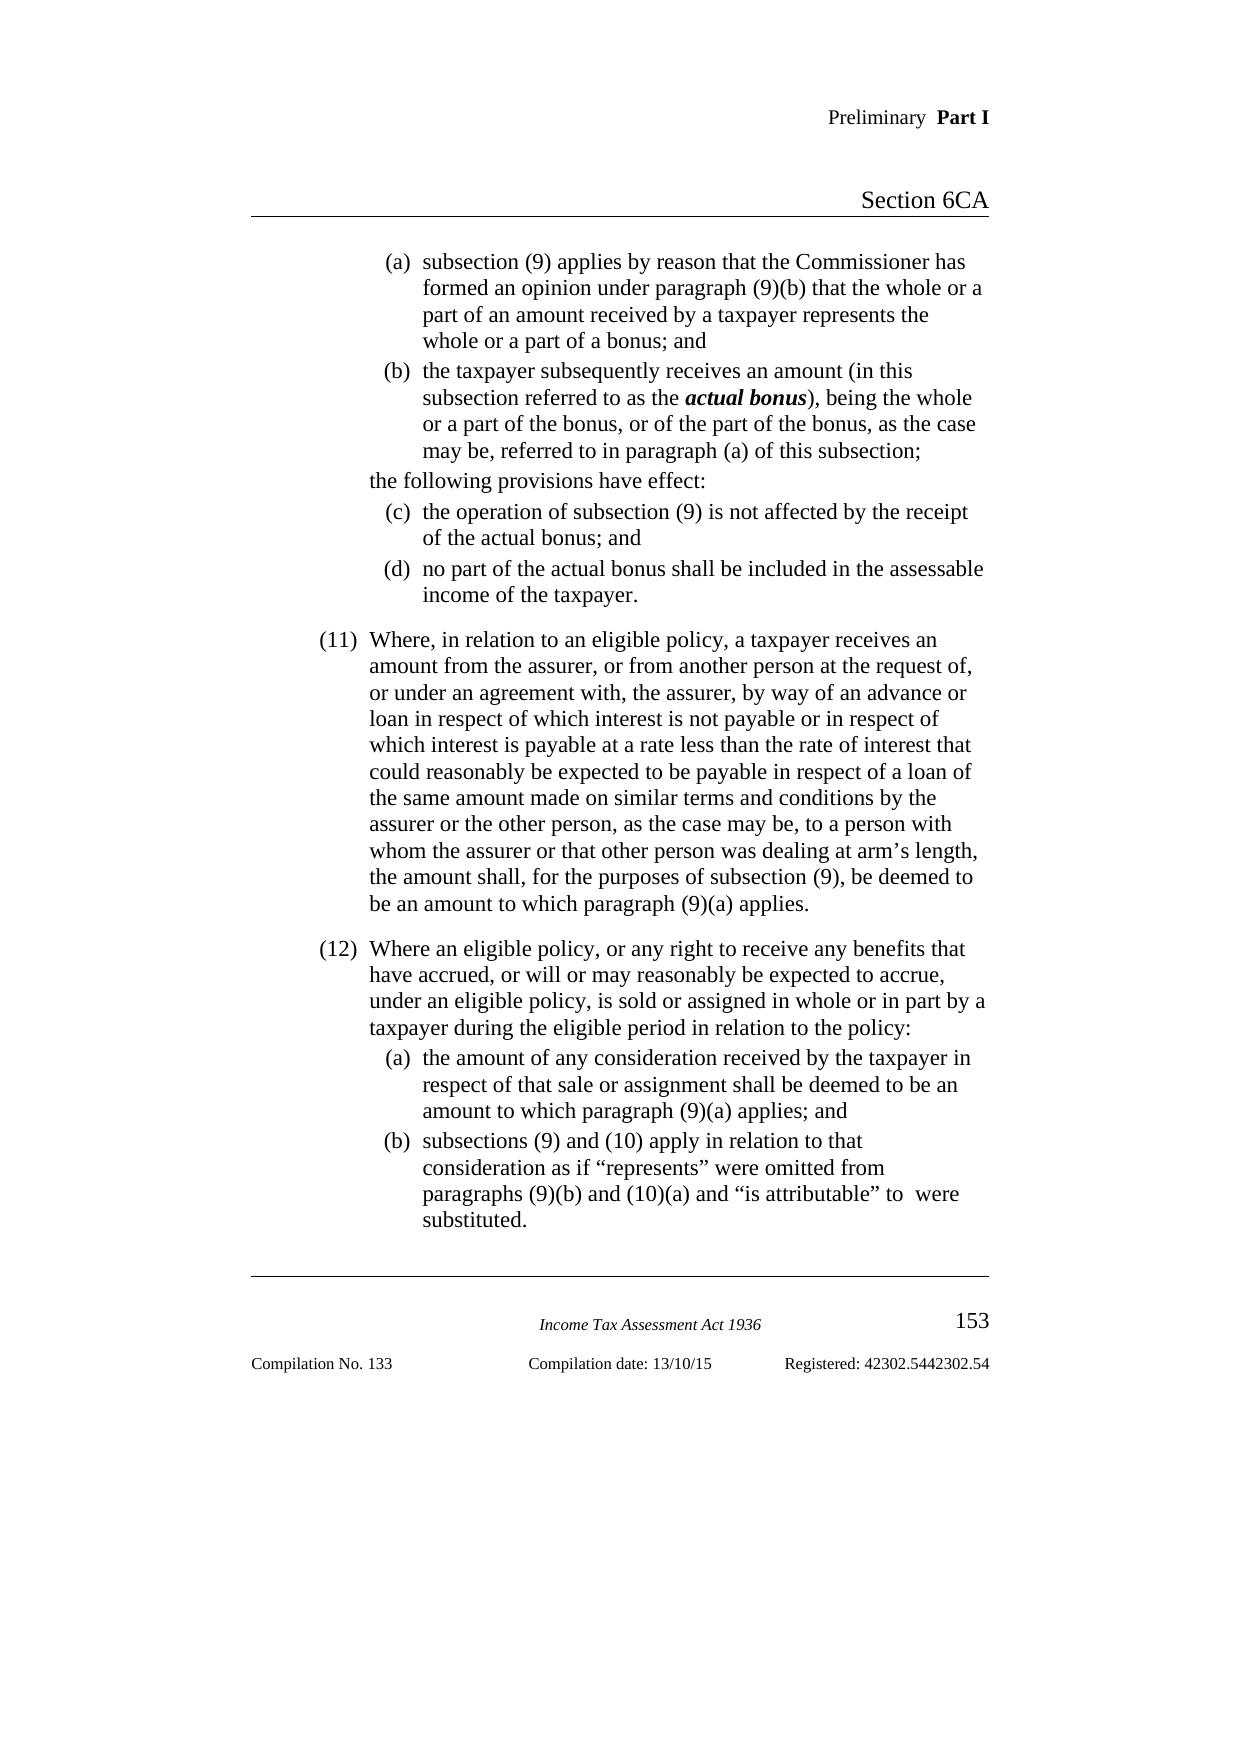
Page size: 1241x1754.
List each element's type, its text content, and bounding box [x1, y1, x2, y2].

text (12) Where an eligible policy, or any right to receive any benefits that have accrued, or will or may reasonably be expected to accrue, under an eligible policy, is sold or assigned in whole or in part by a taxpayer during the eligible period in relation to the policy: [251, 935, 989, 1040]
text (d) no part of the actual bonus shall be included in the assessable income of the taxpayer. [251, 554, 989, 607]
text (a) the amount of any consideration received by the taxpayer in respect of that sale or assignment shall be deemed to be an amount to which paragraph (9)(a) applies; and [251, 1044, 989, 1123]
text (c) the operation of subsection (9) is not affected by the receipt of the actual bonus; and [251, 498, 989, 550]
text the following provisions have effect: [369, 467, 989, 493]
text (b) subsections (9) and (10) apply in relation to that consideration as if “represents” were omitted from paragraphs (9)(b) and (10)(a) and “is attributable” to were substituted. [251, 1127, 989, 1233]
text (11) Where, in relation to an eligible policy, a taxpayer receives an amount from the assurer, or from another person at the request of, or under an agreement with, the assurer, by way of an advance or loan in respect of which interest is not payable or in respect of which interest is payable at a rate less than the rate of interest that could reasonably be expected to be payable in respect of a loan of the same amount made on similar terms and conditions by the assurer or the other person, as the case may be, to a person with whom the assurer or that other person was dealing at arm’s length, the amount shall, for the purposes of subsection (9), be deemed to be an amount to which paragraph (9)(a) applies. [251, 626, 989, 916]
text (b) the taxpayer subsequently receives an amount (in this subsection referred to as the actual bonus), being the whole or a part of the bonus, or of the part of the bonus, as the case may be, referred to in paragraph (a) of this subsection; [251, 358, 989, 463]
text (a) subsection (9) applies by reason that the Commissioner has formed an opinion under paragraph (9)(b) that the whole or a part of an amount received by a taxpayer represents the whole or a part of a bonus; and [251, 248, 989, 353]
